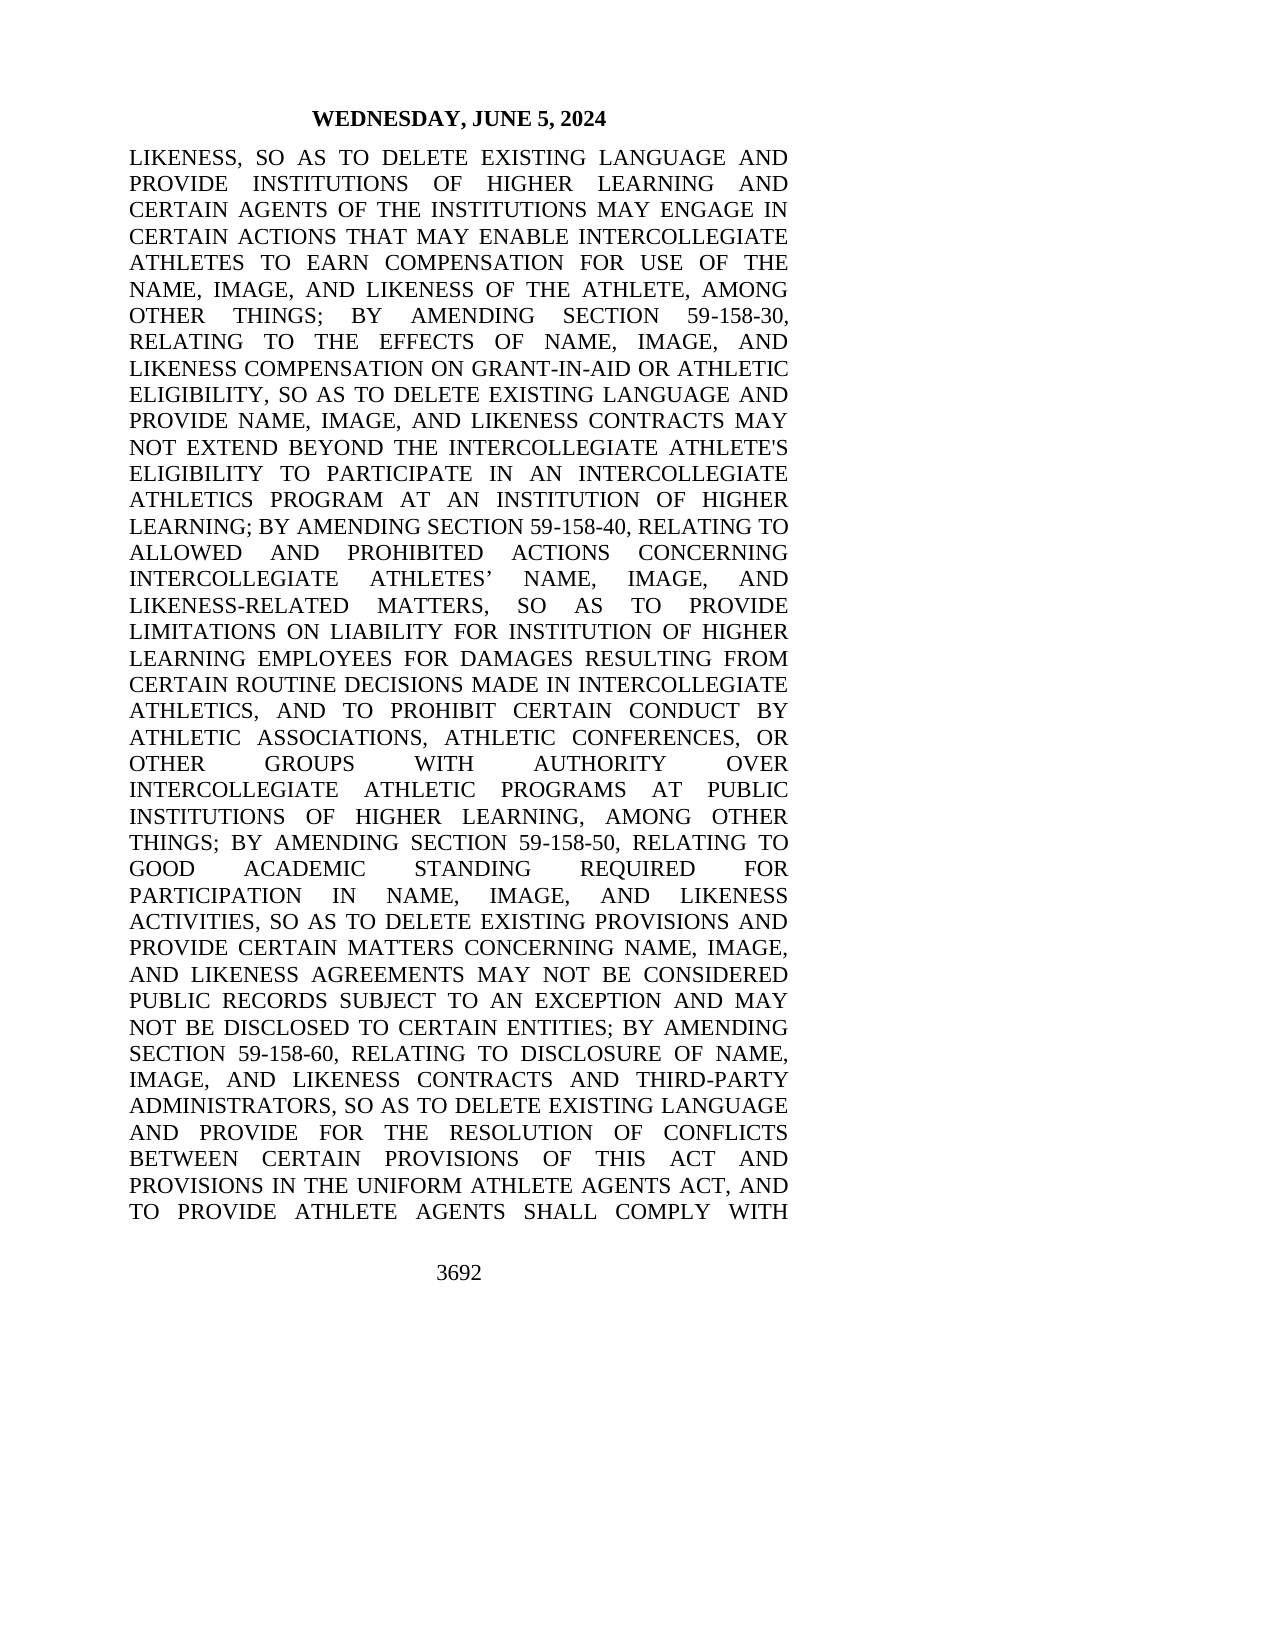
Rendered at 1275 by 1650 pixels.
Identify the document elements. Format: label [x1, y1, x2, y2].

text [129, 144, 789, 1224]
